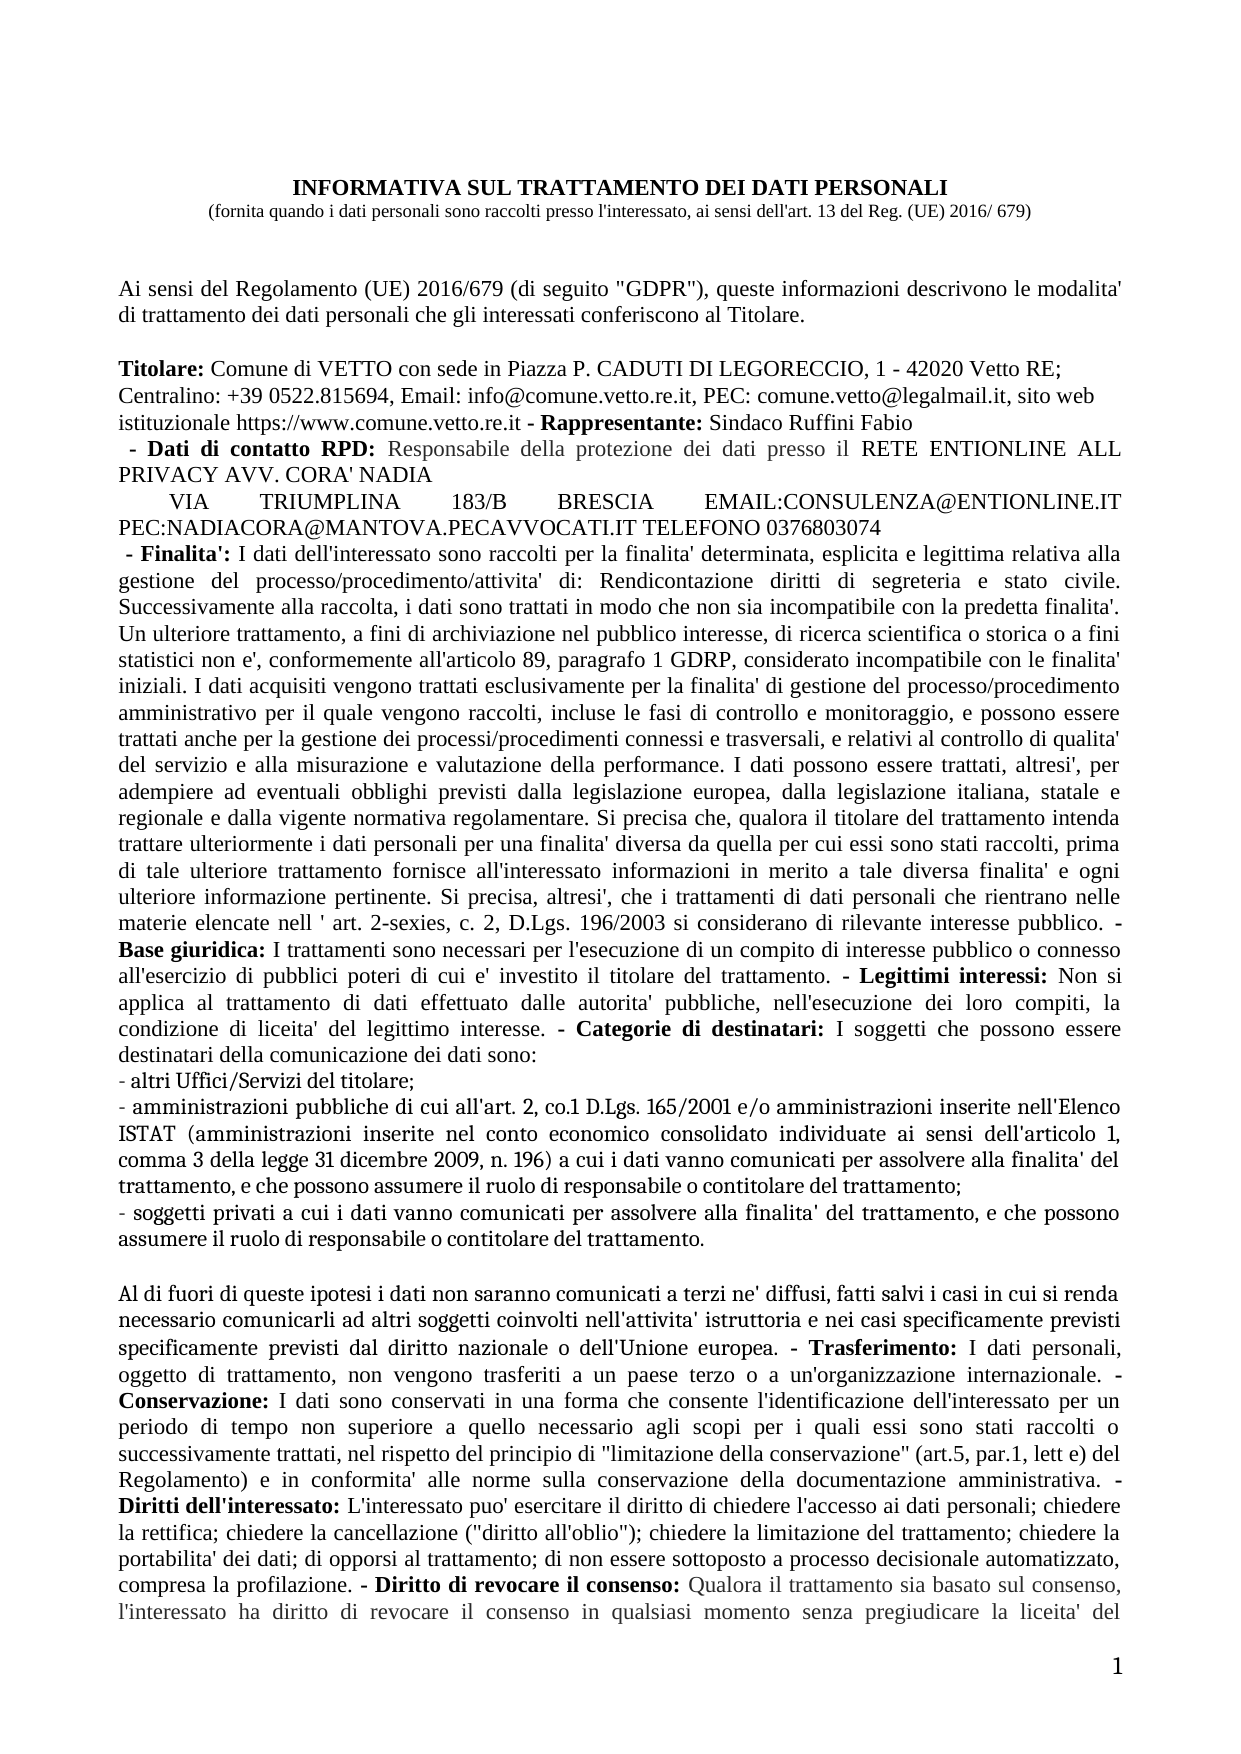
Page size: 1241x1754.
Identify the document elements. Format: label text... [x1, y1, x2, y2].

text Ai sensi del Regolamento (UE) 2016/679 (di seguito "GDPR"), queste informazioni descrivono le modalita' di trattamento dei dati personali che gli interessati conferiscono al Titolare. [118, 274, 1122, 327]
text (fornita quando i dati personali sono raccolti presso l'interessato, ai sensi dell'art. 13 del Reg. (UE) 2016/ 679) [118, 200, 1122, 222]
text - amministrazioni pubbliche di cui all'art. 2, co.1 D.Lgs. 165/2001 e/o amministrazioni inserite nell'Elenco ISTAT (amministrazioni inserite nel conto economico consolidato individuate ai sensi dell'articolo 1, comma 3 della legge 31 dicembre 2009, n. 196) a cui i dati vanno comunicati per assolvere alla finalita' del trattamento, e che possono assumere il ruolo di responsabile o contitolare del trattamento; [118, 1094, 1122, 1199]
text INFORMATIVA SUL TRATTAMENTO DEI DATI PERSONALI [118, 174, 1122, 200]
text - Dati di contatto RPD: Responsabile della protezione dei dati presso il RETE ENTIONLINE ALL PRIVACY AVV. CORA' NADIA [118, 435, 1122, 488]
text - altri Uffici/Servizi del titolare; [118, 1068, 1122, 1094]
text - Finalita': I dati dell'interessato sono raccolti per la finalita' determinata, esplicita e legittima relativa alla gestione del processo/procedimento/attivita' di: Rendicontazione diritti di segreteria e stato civile. Successivamente alla raccolta, i dati sono trattati in modo che non sia incompatibile con la predetta finalita'. Un ulteriore trattamento, a fini di archiviazione nel pubblico interesse, di ricerca scientifica o storica o a fini statistici non e', conformemente all'articolo 89, paragrafo 1 GDRP, considerato incompatibile con le finalita' iniziali. I dati acquisiti vengono trattati esclusivamente per la finalita' di gestione del processo/procedimento amministrativo per il quale vengono raccolti, incluse le fasi di controllo e monitoraggio, e possono essere trattati anche per la gestione dei processi/procedimenti connessi e trasversali, e relativi al controllo di qualita' del servizio e alla misurazione e valutazione della performance. I dati possono essere trattati, altresi', per adempiere ad eventuali obblighi previsti dalla legislazione europea, dalla legislazione italiana, statale e regionale e dalla vigente normativa regolamentare. Si precisa che, qualora il titolare del trattamento intenda trattare ulteriormente i dati personali per una finalita' diversa da quella per cui essi sono stati raccolti, prima di tale ulteriore trattamento fornisce all'interessato informazioni in merito a tale diversa finalita' e ogni ulteriore informazione pertinente. Si precisa, altresi', che i trattamenti di dati personali che rientrano nelle materie elencate nell ' art. 2-sexies, c. 2, D.Lgs. 196/2003 si considerano di rilevante interesse pubblico. - Base giuridica: I trattamenti sono necessari per l'esecuzione di un compito di interesse pubblico o connesso all'esercizio di pubblici poteri di cui e' investito il titolare del trattamento. - Legittimi interessi: Non si applica al trattamento di dati effettuato dalle autorita' pubbliche, nell'esecuzione dei loro compiti, la condizione di liceita' del legittimo interesse. - Categorie di destinatari: I soggetti che possono essere destinatari della comunicazione dei dati sono: [118, 541, 1122, 1068]
text - soggetti privati a cui i dati vanno comunicati per assolvere alla finalita' del trattamento, e che possono assumere il ruolo di responsabile o contitolare del trattamento. [118, 1199, 1122, 1252]
text Titolare: Comune di VETTO con sede in Piazza P. CADUTI DI LEGORECCIO, 1 - 42020 Vetto RE; Centralino: +39 0522.815694, Email: info@comune.vetto.re.it, PEC: comune.vetto@legalmail.it, sito web istituzionale https://www.comune.vetto.re.it - Rappresentante: Sindaco Ruffini Fabio [118, 354, 1122, 435]
text VIA TRIUMPLINA 183/B BRESCIA EMAIL:CONSULENZA@ENTIONLINE.IT PEC:NADIACORA@MANTOVA.PECAVVOCATI.IT TELEFONO 0376803074 [118, 488, 1122, 541]
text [118, 1281, 1122, 1624]
